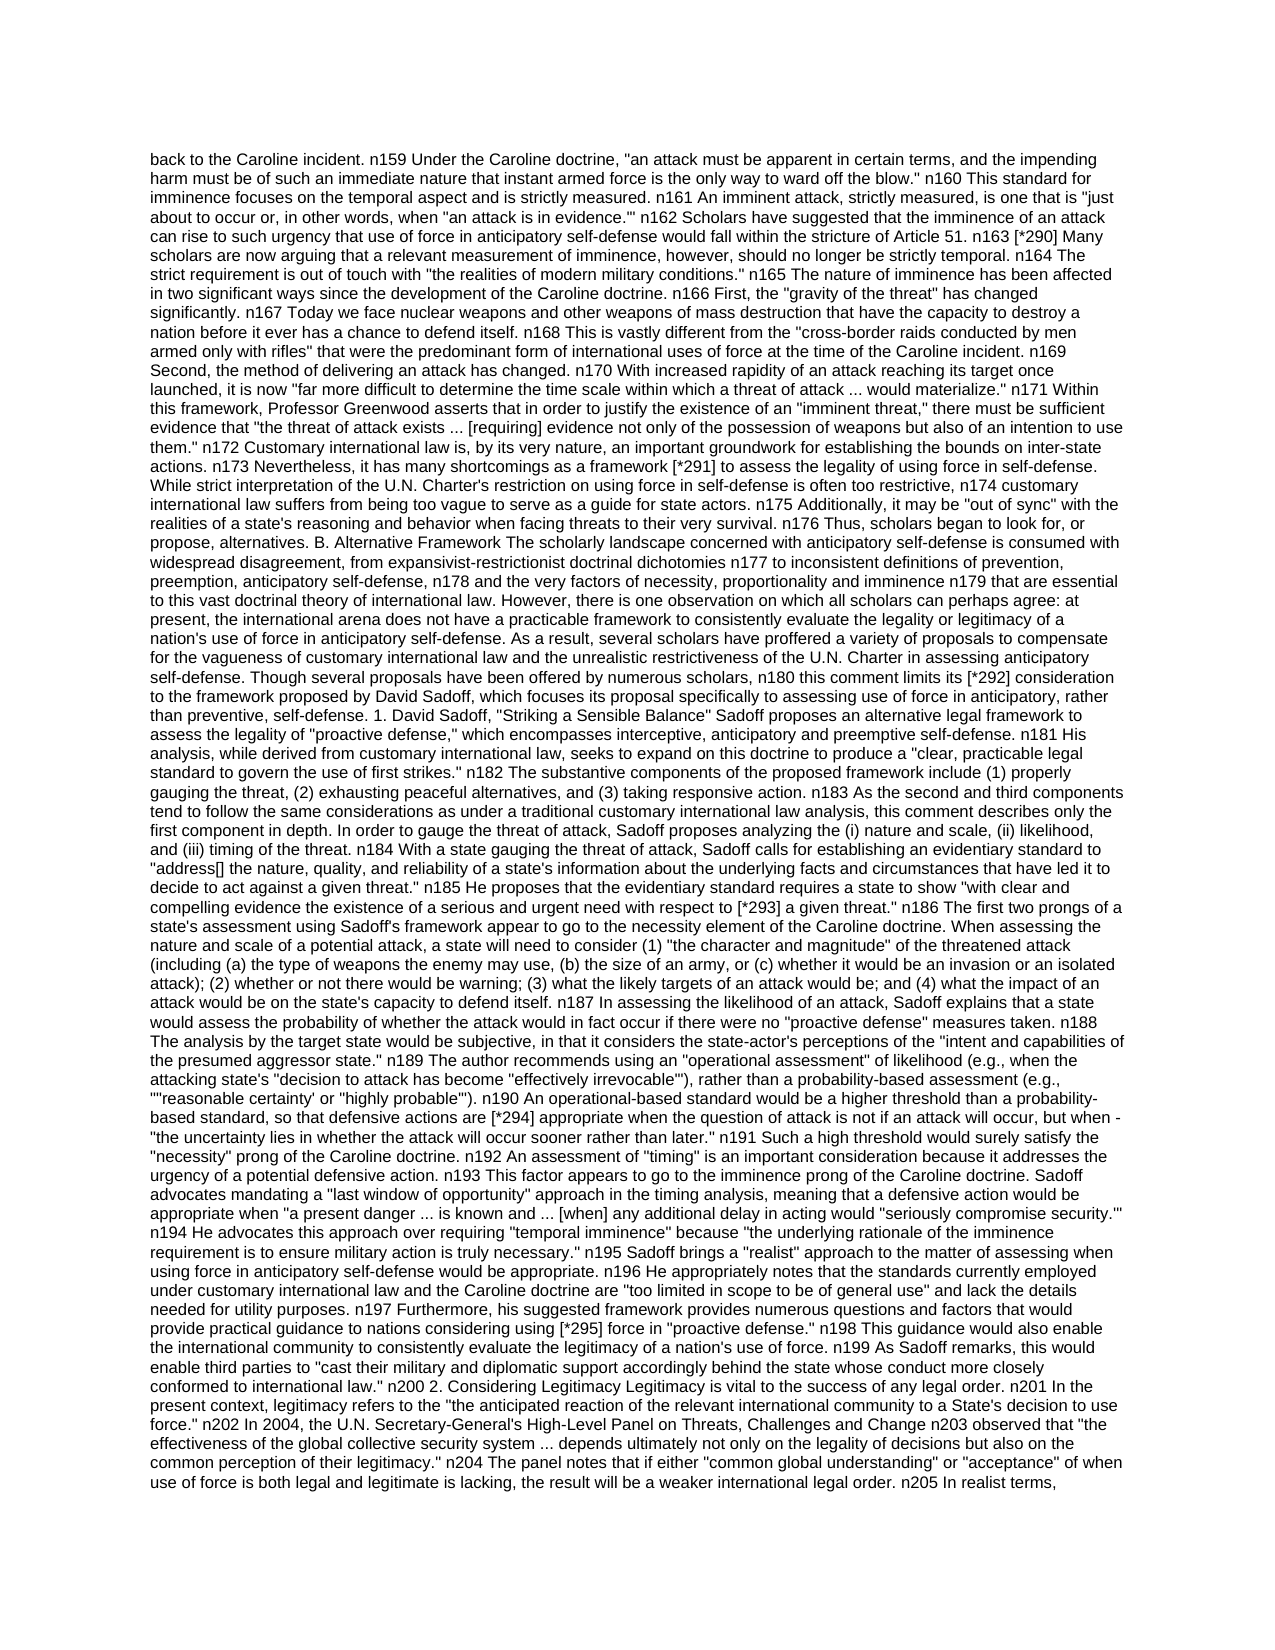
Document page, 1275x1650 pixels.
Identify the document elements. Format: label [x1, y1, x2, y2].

text [150, 150, 1125, 1492]
